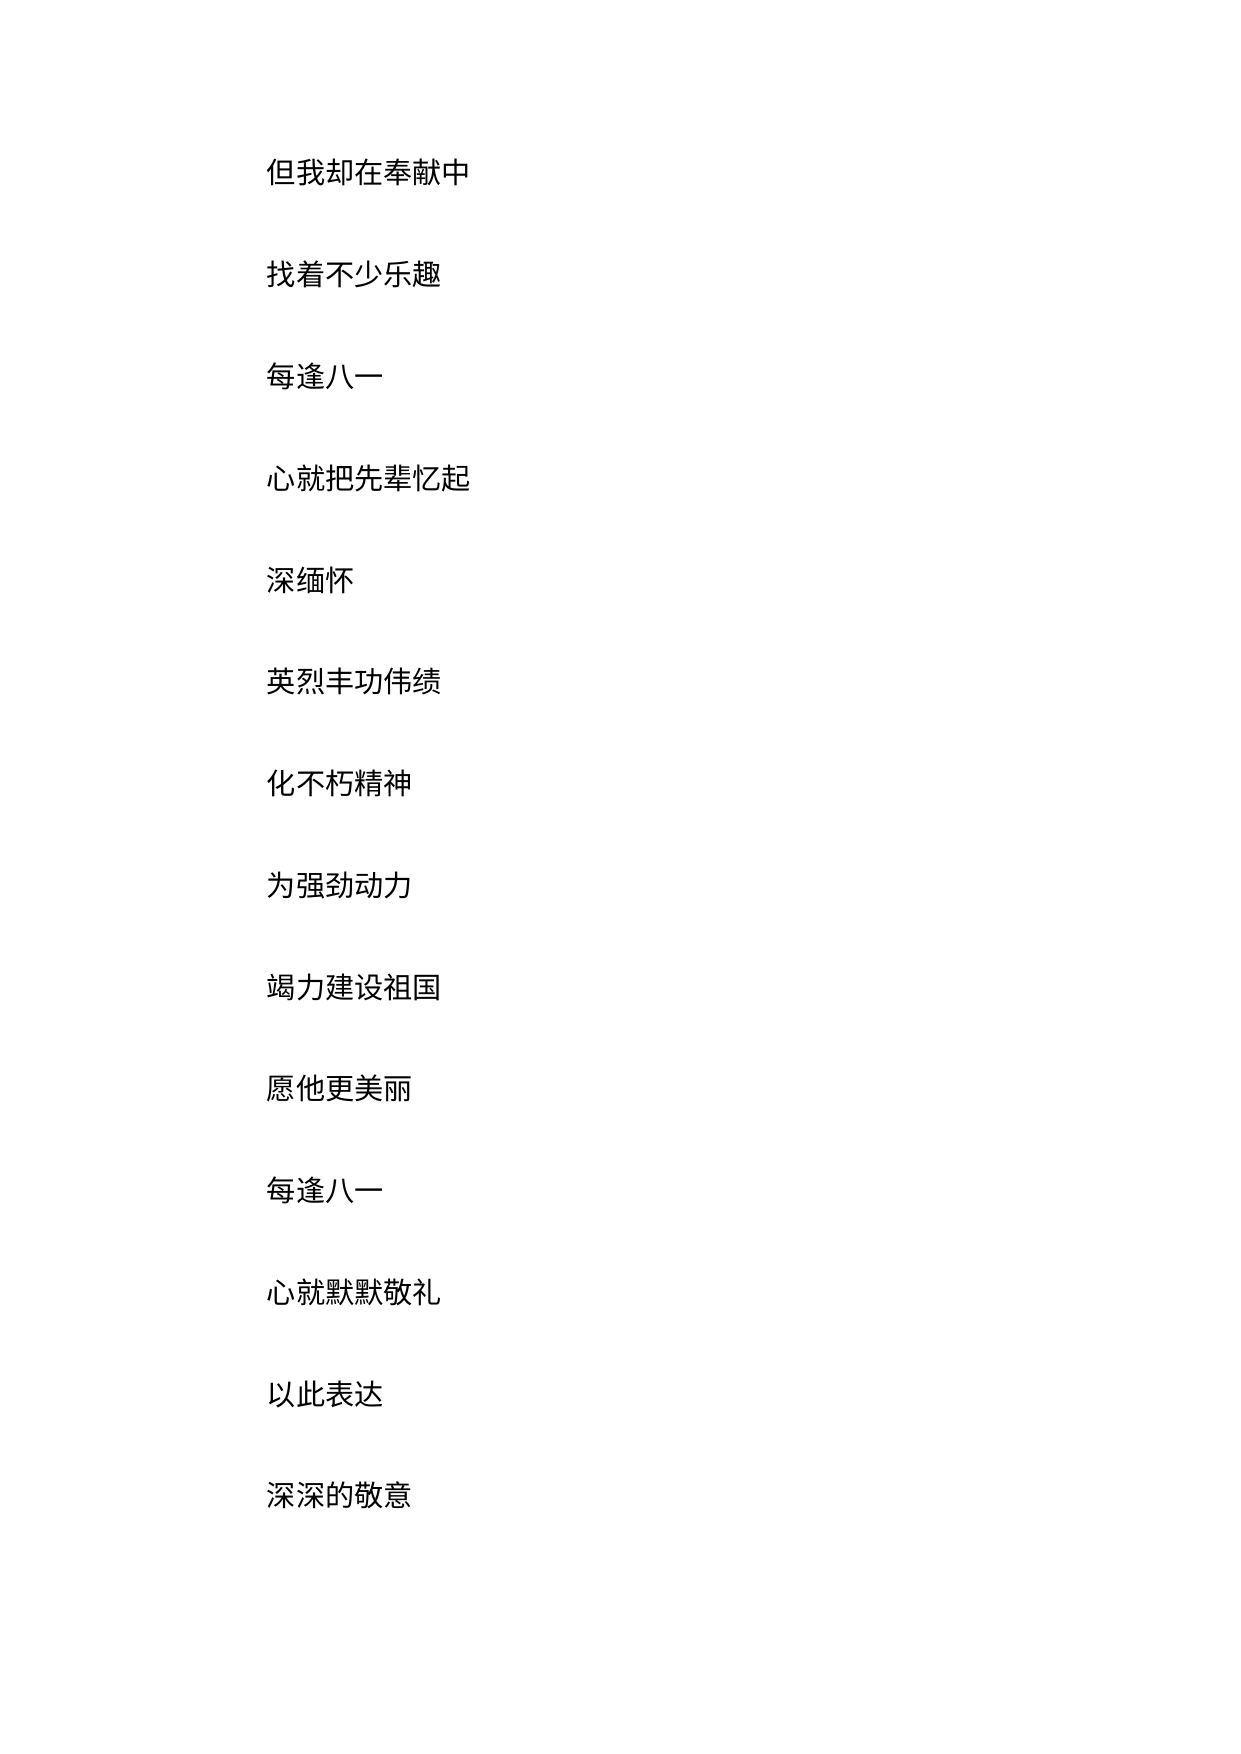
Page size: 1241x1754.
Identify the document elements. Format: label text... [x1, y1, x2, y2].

text 愿他更美丽 [150, 1066, 1090, 1108]
text 每逢八一 [150, 353, 1090, 396]
text 心就把先辈忆起 [150, 455, 1090, 498]
text 化不朽精神 [150, 761, 1090, 803]
text 心就默默敬礼 [150, 1269, 1090, 1312]
text 每逢八一 [150, 1168, 1090, 1210]
text 以此表达 [150, 1371, 1090, 1413]
text 英烈丰功伟绩 [150, 659, 1090, 701]
text 找着不少乐趣 [150, 252, 1090, 294]
text 为强劲动力 [150, 862, 1090, 905]
text 深缅怀 [150, 557, 1090, 599]
text 竭力建设祖国 [150, 964, 1090, 1006]
text 但我却在奉献中 [150, 150, 1090, 192]
text 深深的敬意 [150, 1473, 1090, 1515]
